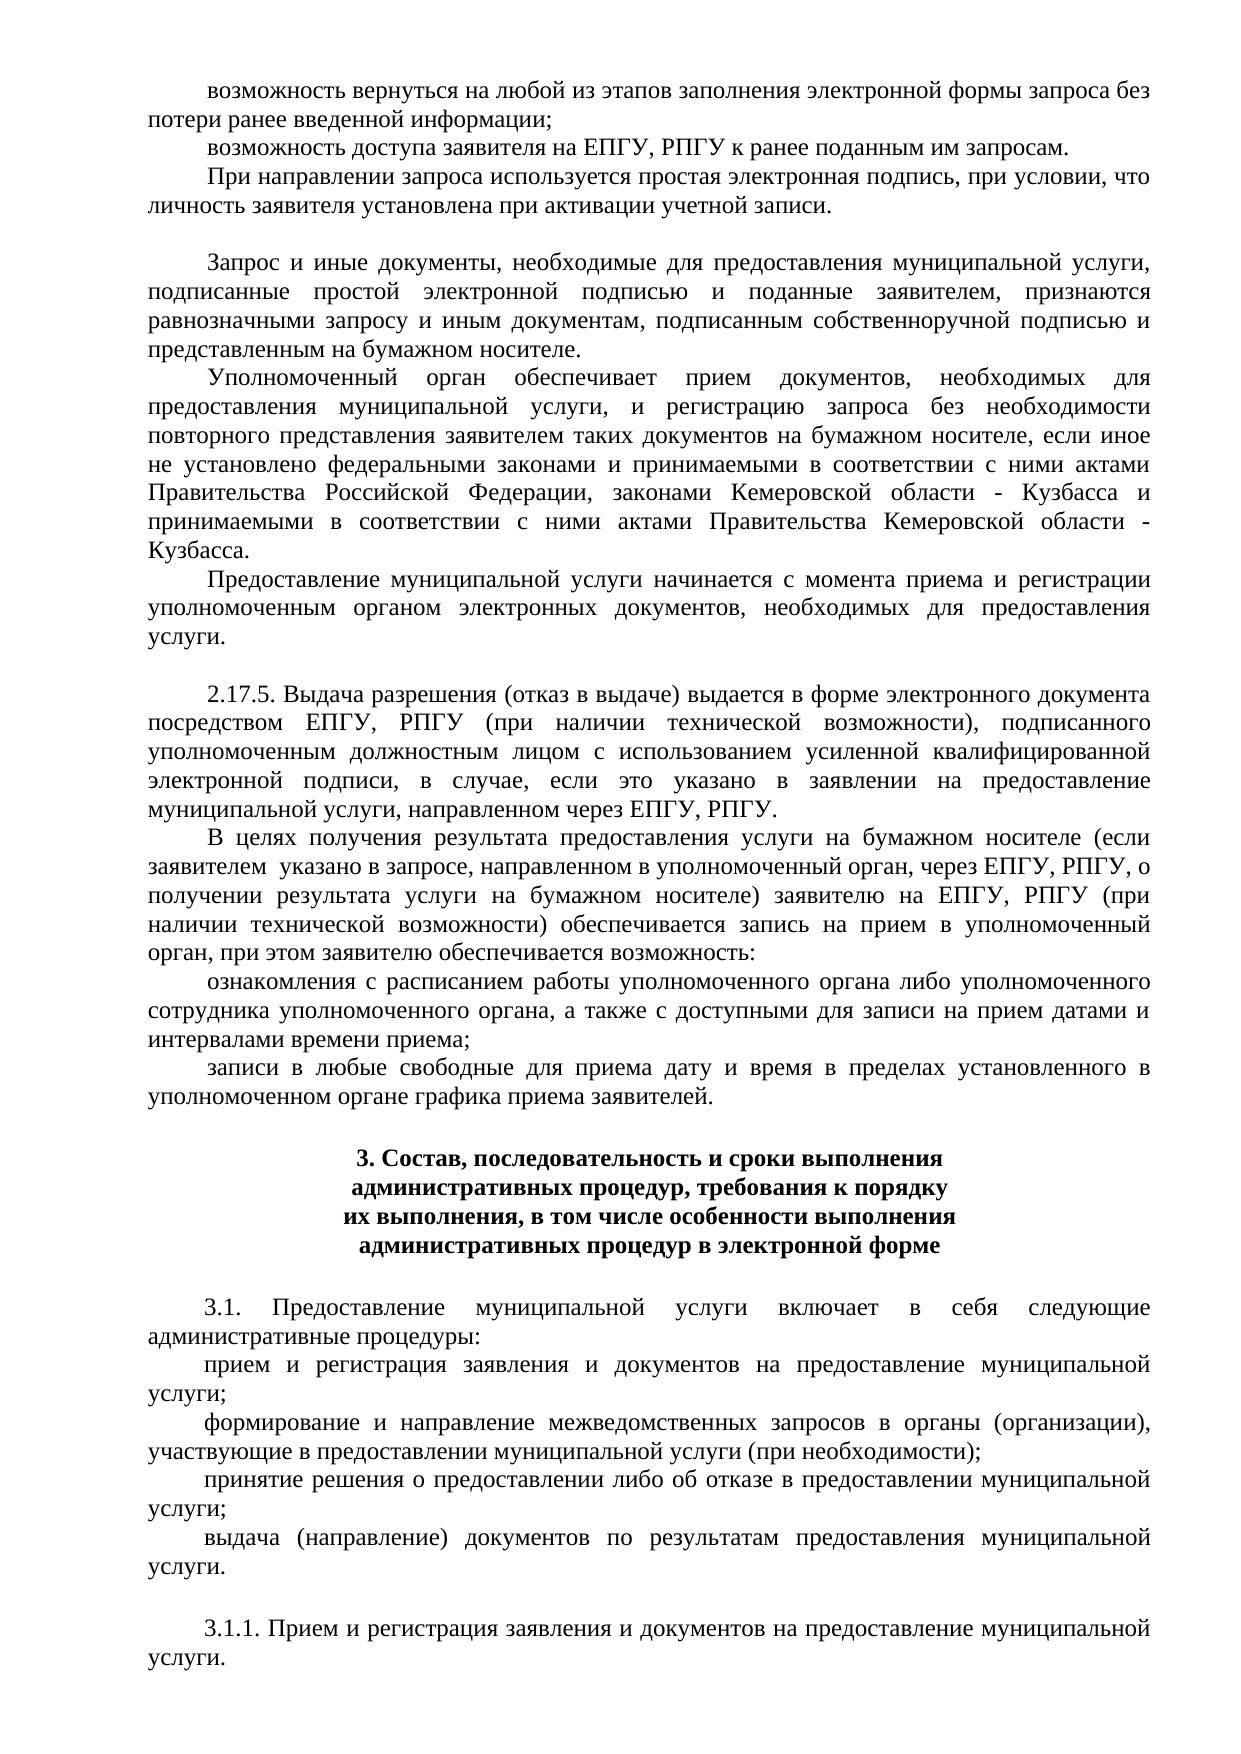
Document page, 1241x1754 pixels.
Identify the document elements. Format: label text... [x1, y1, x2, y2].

text Предоставление муниципальной услуги начинается с момента приема и регистрации уполномоченным органом электронных документов, необходимых для предоставления услуги. [148, 564, 1152, 650]
text 3. Состав, последовательность и сроки выполнения [148, 1143, 1152, 1172]
text прием и регистрация заявления и документов на предоставление муниципальной услуги; [148, 1349, 1152, 1407]
text 3.1.1. Прием и регистрация заявления и документов на предоставление муниципальной услуги. [148, 1613, 1152, 1671]
text В целях получения результата предоставления услуги на бумажном носителе (если заявителем указано в запросе, направленном в уполномоченный орган, через ЕПГУ, РПГУ, о получении результата услуги на бумажном носителе) заявителю на ЕПГУ, РПГУ (при наличии технической возможности) обеспечивается запись на прием в уполномоченный орган, при этом заявителю обеспечивается возможность: [148, 822, 1152, 966]
text формирование и направление межведомственных запросов в органы (организации), участвующие в предоставлении муниципальной услуги (при необходимости); [148, 1407, 1152, 1464]
text ознакомления с расписанием работы уполномоченного органа либо уполномоченного сотрудника уполномоченного органа, а также с доступными для записи на прием датами и интервалами времени приема; [148, 966, 1152, 1052]
text возможность доступа заявителя на ЕПГУ, РПГУ к ранее поданным им запросам. [148, 132, 1152, 161]
text 3.1. Предоставление муниципальной услуги включает в себя следующие административные процедуры: [148, 1292, 1152, 1349]
text административных процедур, требования к порядку [148, 1172, 1152, 1201]
text Запрос и иные документы, необходимые для предоставления муниципальной услуги, подписанные простой электронной подписью и поданные заявителем, признаются равнозначными запросу и иным документам, подписанным собственноручной подписью и представленным на бумажном носителе. [148, 247, 1152, 362]
text Уполномоченный орган обеспечивает прием документов, необходимых для предоставления муниципальной услуги, и регистрацию запроса без необходимости повторного представления заявителем таких документов на бумажном носителе, если иное не установлено федеральными законами и принимаемыми в соответствии с ними актами Правительства Российской Федерации, законами Кемеровской области - Кузбасса и принимаемыми в соответствии с ними актами Правительства Кемеровской области - Кузбасса. [148, 362, 1152, 564]
text При направлении запроса используется простая электронная подпись, при условии, что личность заявителя установлена при активации учетной записи. [148, 161, 1152, 219]
text принятие решения о предоставлении либо об отказе в предоставлении муниципальной услуги; [148, 1464, 1152, 1522]
text их выполнения, в том числе особенности выполнения [148, 1201, 1152, 1230]
text записи в любые свободные для приема дату и время в пределах установленного в уполномоченном органе графика приема заявителей. [148, 1052, 1152, 1110]
text административных процедур в электронной форме [148, 1230, 1152, 1258]
text выдача (направление) документов по результатам предоставления муниципальной услуги. [148, 1522, 1152, 1579]
text возможность вернуться на любой из этапов заполнения электронной формы запроса без потери ранее введенной информации; [148, 75, 1152, 132]
text 2.17.5. Выдача разрешения (отказ в выдаче) выдается в форме электронного документа посредством ЕПГУ, РПГУ (при наличии технической возможности), подписанного уполномоченным должностным лицом с использованием усиленной квалифицированной электронной подписи, в случае, если это указано в заявлении на предоставление муниципальной услуги, направленном через ЕПГУ, РПГУ. [148, 679, 1152, 822]
